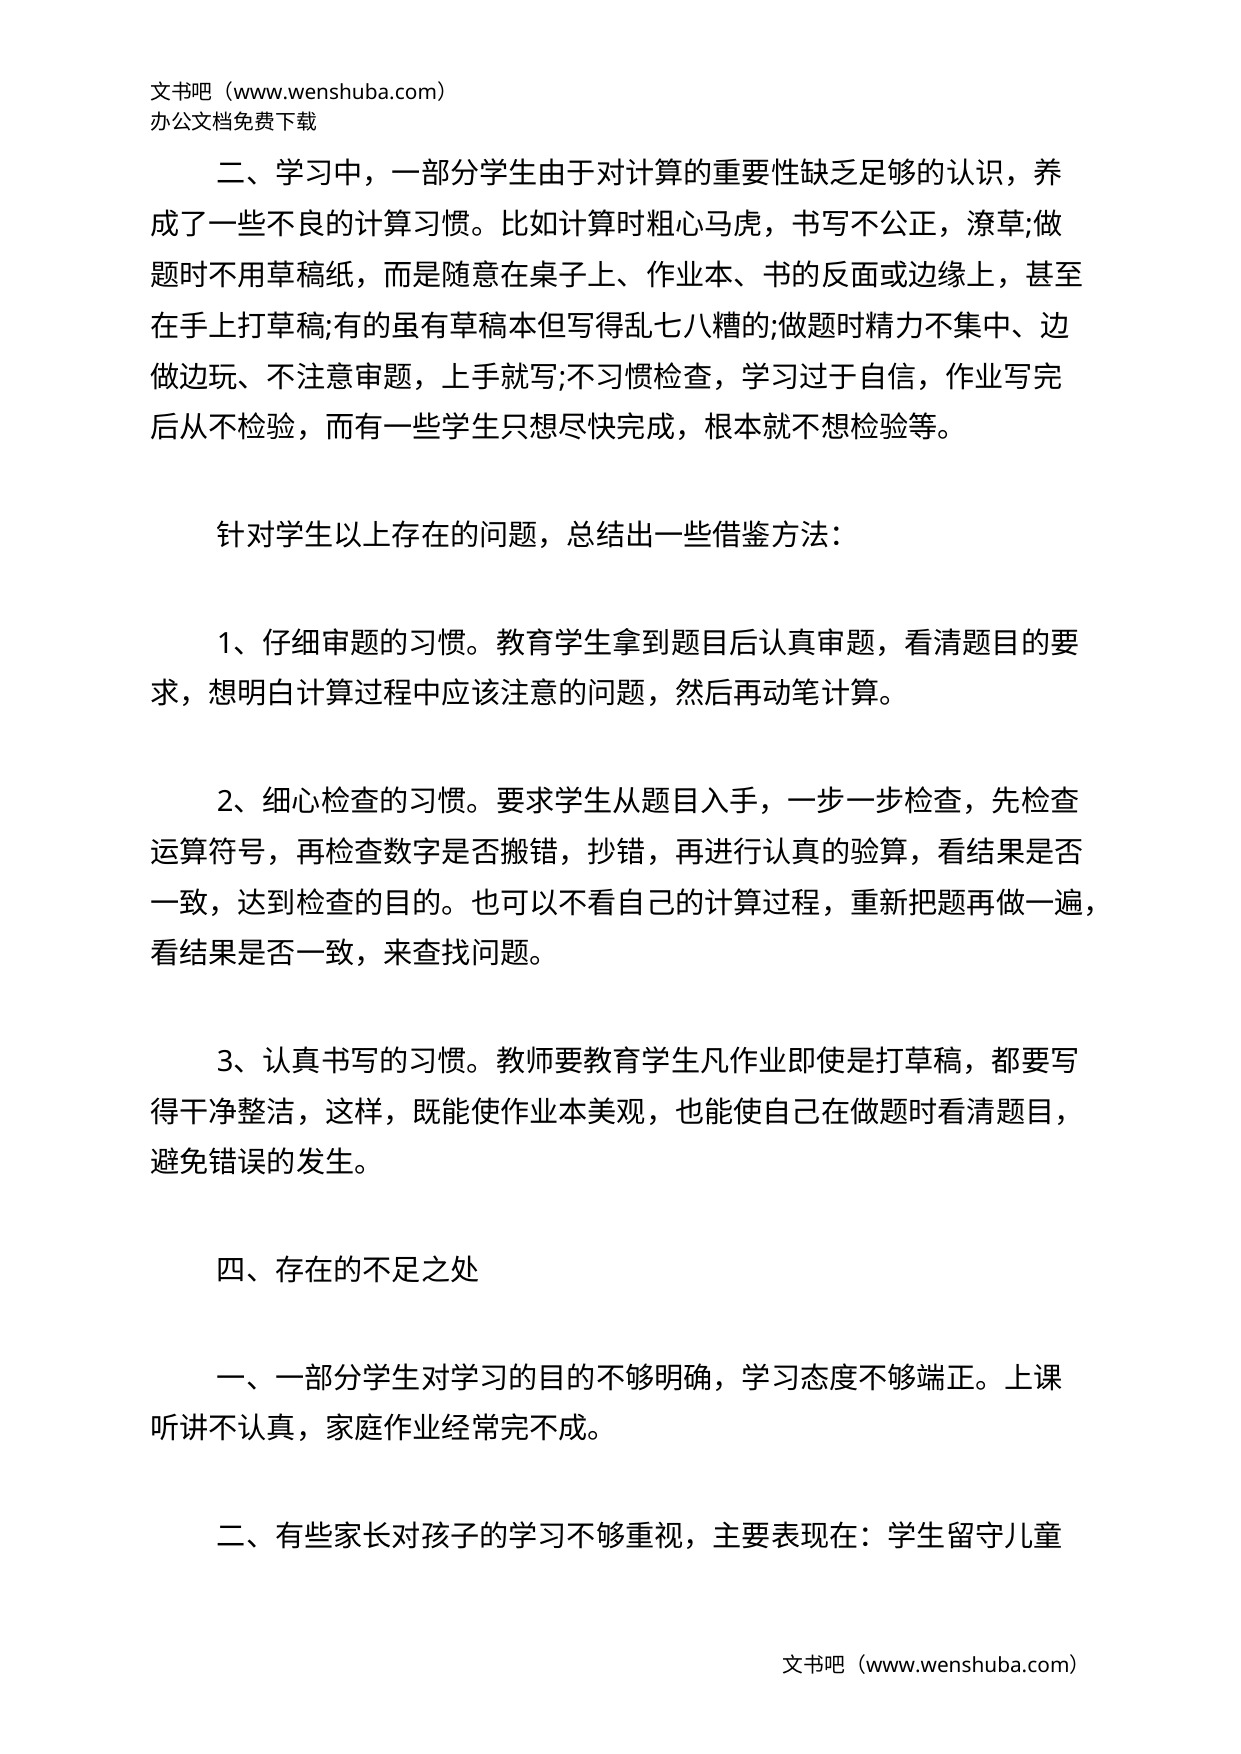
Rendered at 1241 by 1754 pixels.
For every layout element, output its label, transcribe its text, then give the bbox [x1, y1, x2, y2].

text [150, 1513, 1090, 1555]
text 2、细心检查的习惯。要求学生从题目入手，一步一步检查，先检查运算符号，再检查数字是否搬错，抄错，再进行认真的验算，看结果是否一致，达到检查的目的。也可以不看自己的计算过程，重新把题再做一遍，看结果是否一致，来查找问题。 [150, 778, 1090, 972]
text 一、一部分学生对学习的目的不够明确，学习态度不够端正。上课听讲不认真，家庭作业经常完不成。 [150, 1354, 1090, 1447]
text 二、学习中，一部分学生由于对计算的重要性缺乏足够的认识，养成了一些不良的计算习惯。比如计算时粗心马虎，书写不公正，潦草;做题时不用草稿纸，而是随意在桌子上、作业本、书的反面或边缘上，甚至在手上打草稿;有的虽有草稿本但写得乱七八糟的;做题时精力不集中、边做边玩、不注意审题，上手就写;不习惯检查，学习过于自信，作业写完后从不检验，而有一些学生只想尽快完成，根本就不想检验等。 [150, 150, 1090, 446]
text 四、存在的不足之处 [150, 1247, 1090, 1289]
text 针对学生以上存在的问题，总结出一些借鉴方法： [150, 512, 1090, 554]
text 1、仔细审题的习惯。教育学生拿到题目后认真审题，看清题目的要求，想明白计算过程中应该注意的问题，然后再动笔计算。 [150, 619, 1090, 712]
text 3、认真书写的习惯。教师要教育学生凡作业即使是打草稿，都要写得干净整洁，这样，既能使作业本美观，也能使自己在做题时看清题目，避免错误的发生。 [150, 1037, 1090, 1181]
